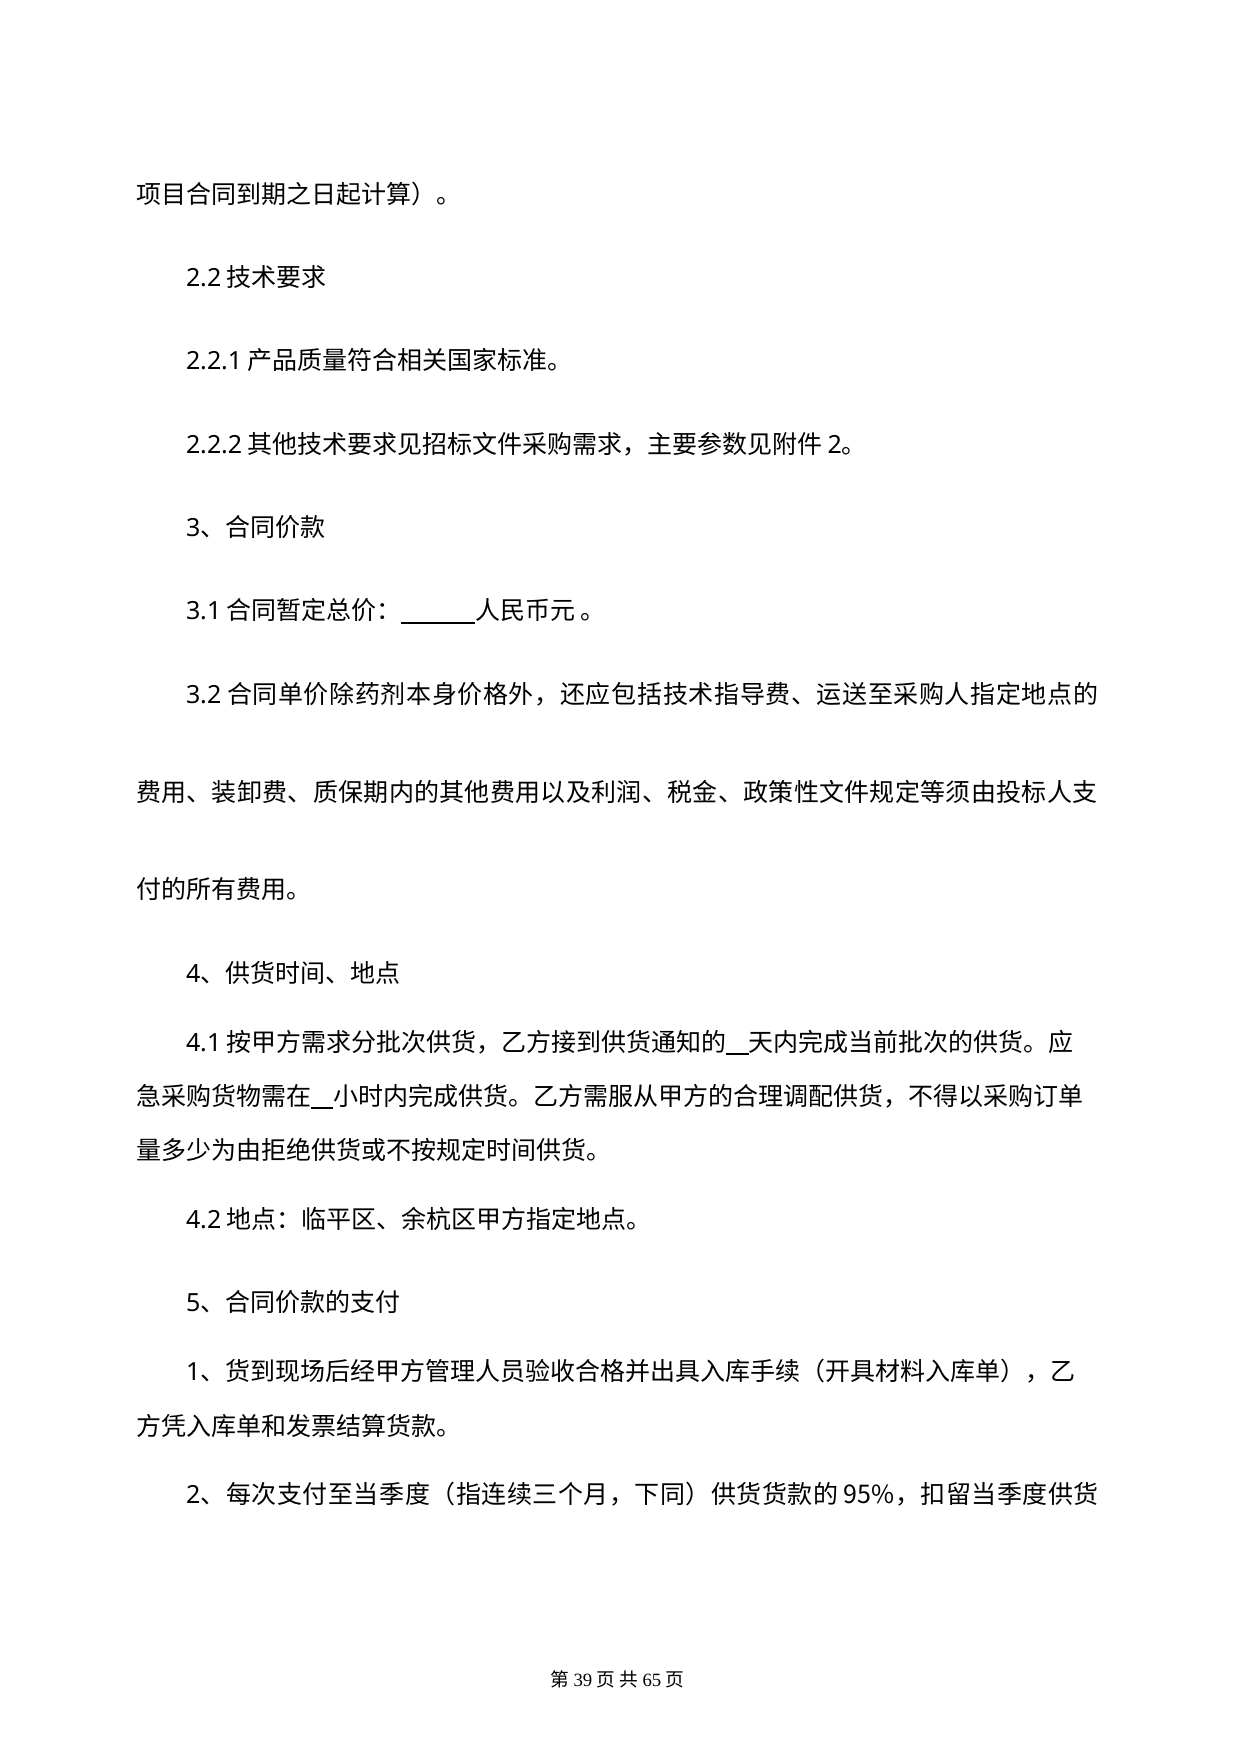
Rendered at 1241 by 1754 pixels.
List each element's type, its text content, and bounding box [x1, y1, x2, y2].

text 2.2.2其他技术要求见招标文件采购需求，主要参数见附件2。 [136, 410, 1098, 475]
text 4.1按甲方需求分批次供货，乙方接到供货通知的 天内完成当前批次的供货。应急采购货物需在 小时内完成供货。乙方需服从甲方的合理调配供货，不得以采购订单量多少为由拒绝供货或不按规定时间供货。 [136, 1022, 1098, 1167]
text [136, 1461, 1098, 1526]
text 5、合同价款的支付 [136, 1268, 1098, 1334]
text 2.2.1产品质量符合相关国家标准。 [136, 326, 1098, 392]
text 3.2合同单价除药剂本身价格外，还应包括技术指导费、运送至采购人指定地点的费用、装卸费、质保期内的其他费用以及利润、税金、政策性文件规定等须由投标人支付的所有费用。 [136, 660, 1098, 921]
text 3.1合同暂定总价： 人民币元 。 [136, 576, 1098, 642]
text 3、合同价款 [136, 493, 1098, 558]
text 4.2地点：临平区、余杭区甲方指定地点。 [136, 1185, 1098, 1250]
text 4、供货时间、地点 [136, 939, 1098, 1004]
text 1、货到现场后经甲方管理人员验收合格并出具入库手续（开具材料入库单），乙方凭入库单和发票结算货款。 [136, 1352, 1098, 1442]
text 2.2技术要求 [136, 243, 1098, 308]
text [136, 160, 1098, 225]
